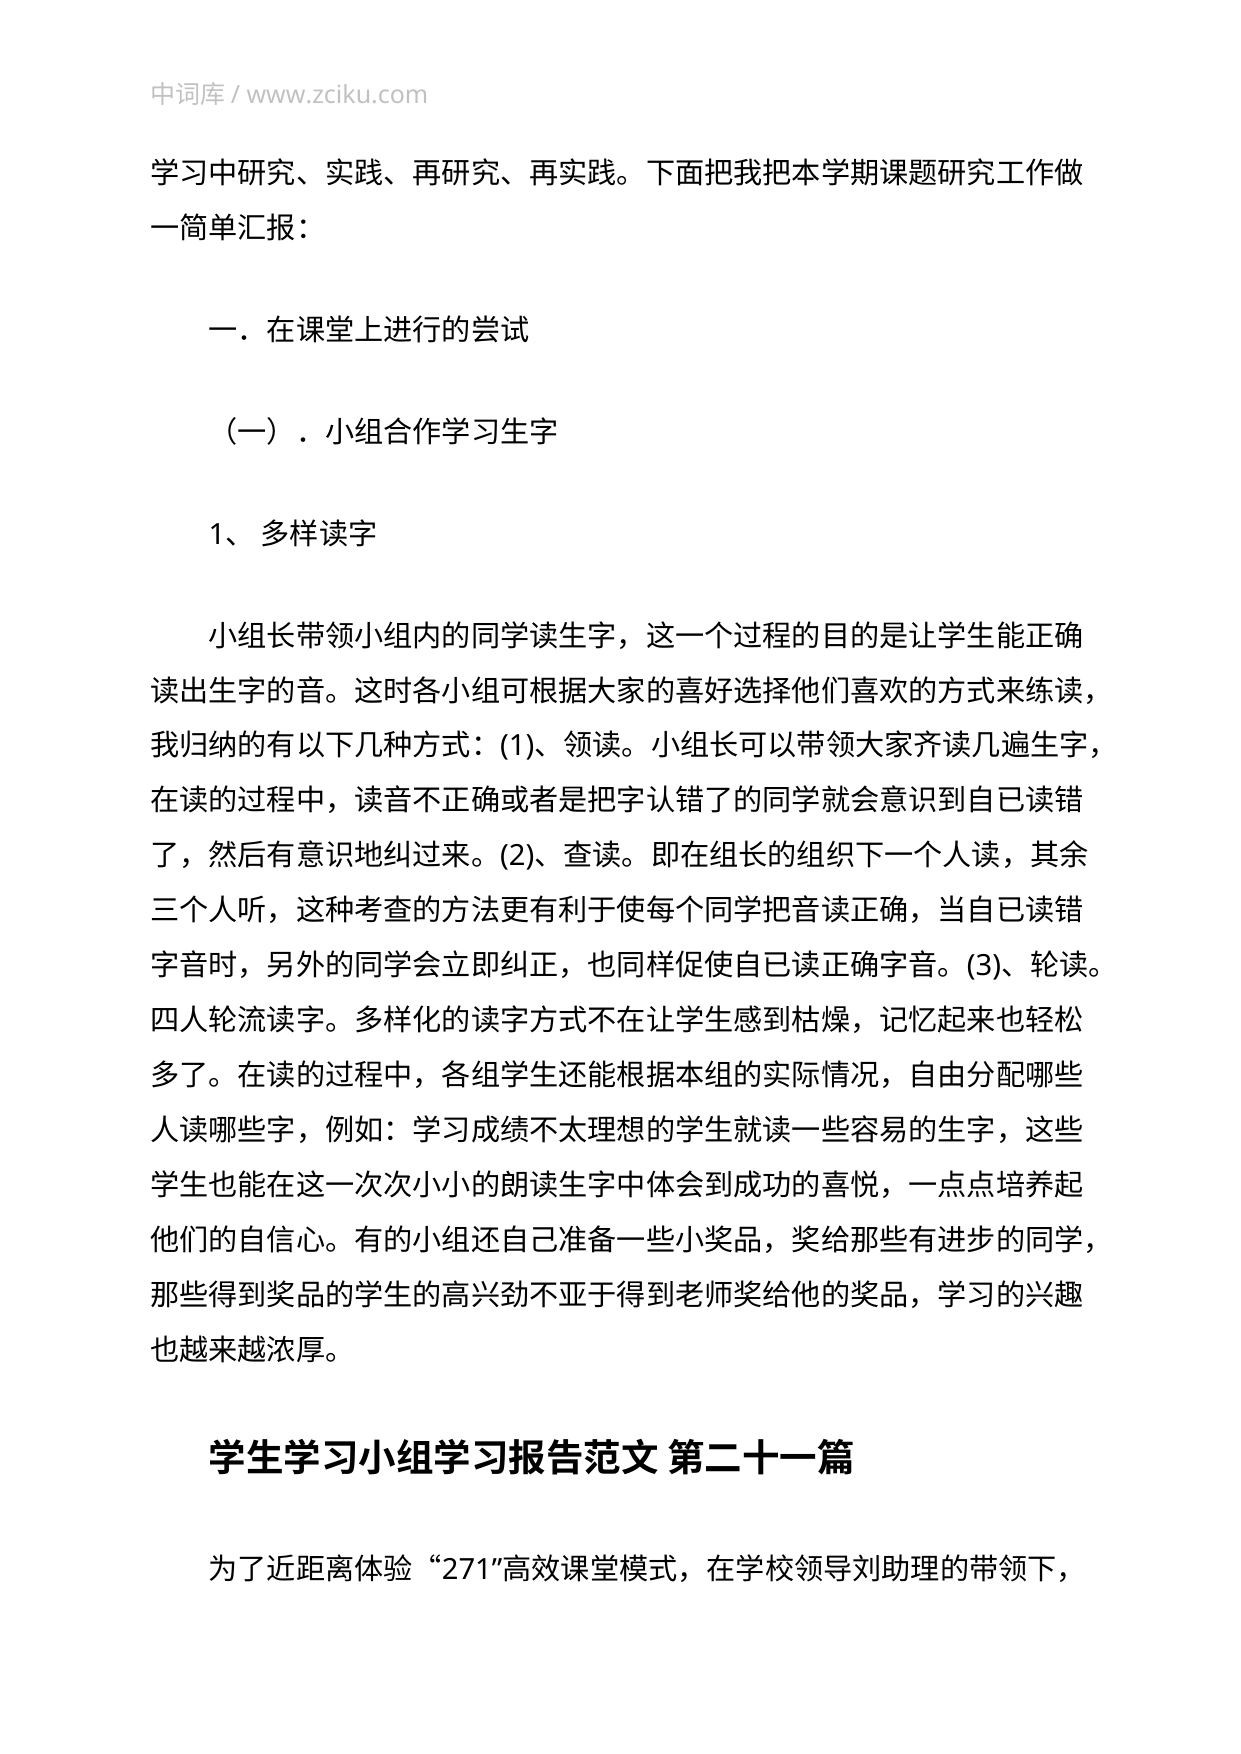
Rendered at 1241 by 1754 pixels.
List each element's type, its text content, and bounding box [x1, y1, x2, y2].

text （一）．小组合作学习生字 [150, 408, 1090, 451]
text 学生学习小组学习报告范文 第二十一篇 [150, 1428, 1090, 1482]
text 一．在课堂上进行的尝试 [150, 307, 1090, 349]
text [150, 1545, 1090, 1588]
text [150, 150, 1090, 247]
text 1、 多样读字 [150, 510, 1090, 553]
text 小组长带领小组内的同学读生字，这一个过程的目的是让学生能正确读出生字的音。这时各小组可根据大家的喜好选择他们喜欢的方式来练读，我归纳的有以下几种方式：(1)、领读。小组长可以带领大家齐读几遍生字，在读的过程中，读音不正确或者是把字认错了的同学就会意识到自已读错了，然后有意识地纠过来。(2)、查读。即在组长的组织下一个人读，其余三个人听，这种考查的方法更有利于使每个同学把音读正确，当自已读错字音时，另外的同学会立即纠正，也同样促使自已读正确字音。(3)、轮读。四人轮流读字。多样化的读字方式不在让学生感到枯燥，记忆起来也轻松多了。在读的过程中，各组学生还能根据本组的实际情况，自由分配哪些人读哪些字，例如：学习成绩不太理想的学生就读一些容易的生字，这些学生也能在这一次次小小的朗读生字中体会到成功的喜悦，一点点培养起他们的自信心。有的小组还自己准备一些小奖品，奖给那些有进步的同学，那些得到奖品的学生的高兴劲不亚于得到老师奖给他的奖品，学习的兴趣也越来越浓厚。 [150, 612, 1090, 1368]
